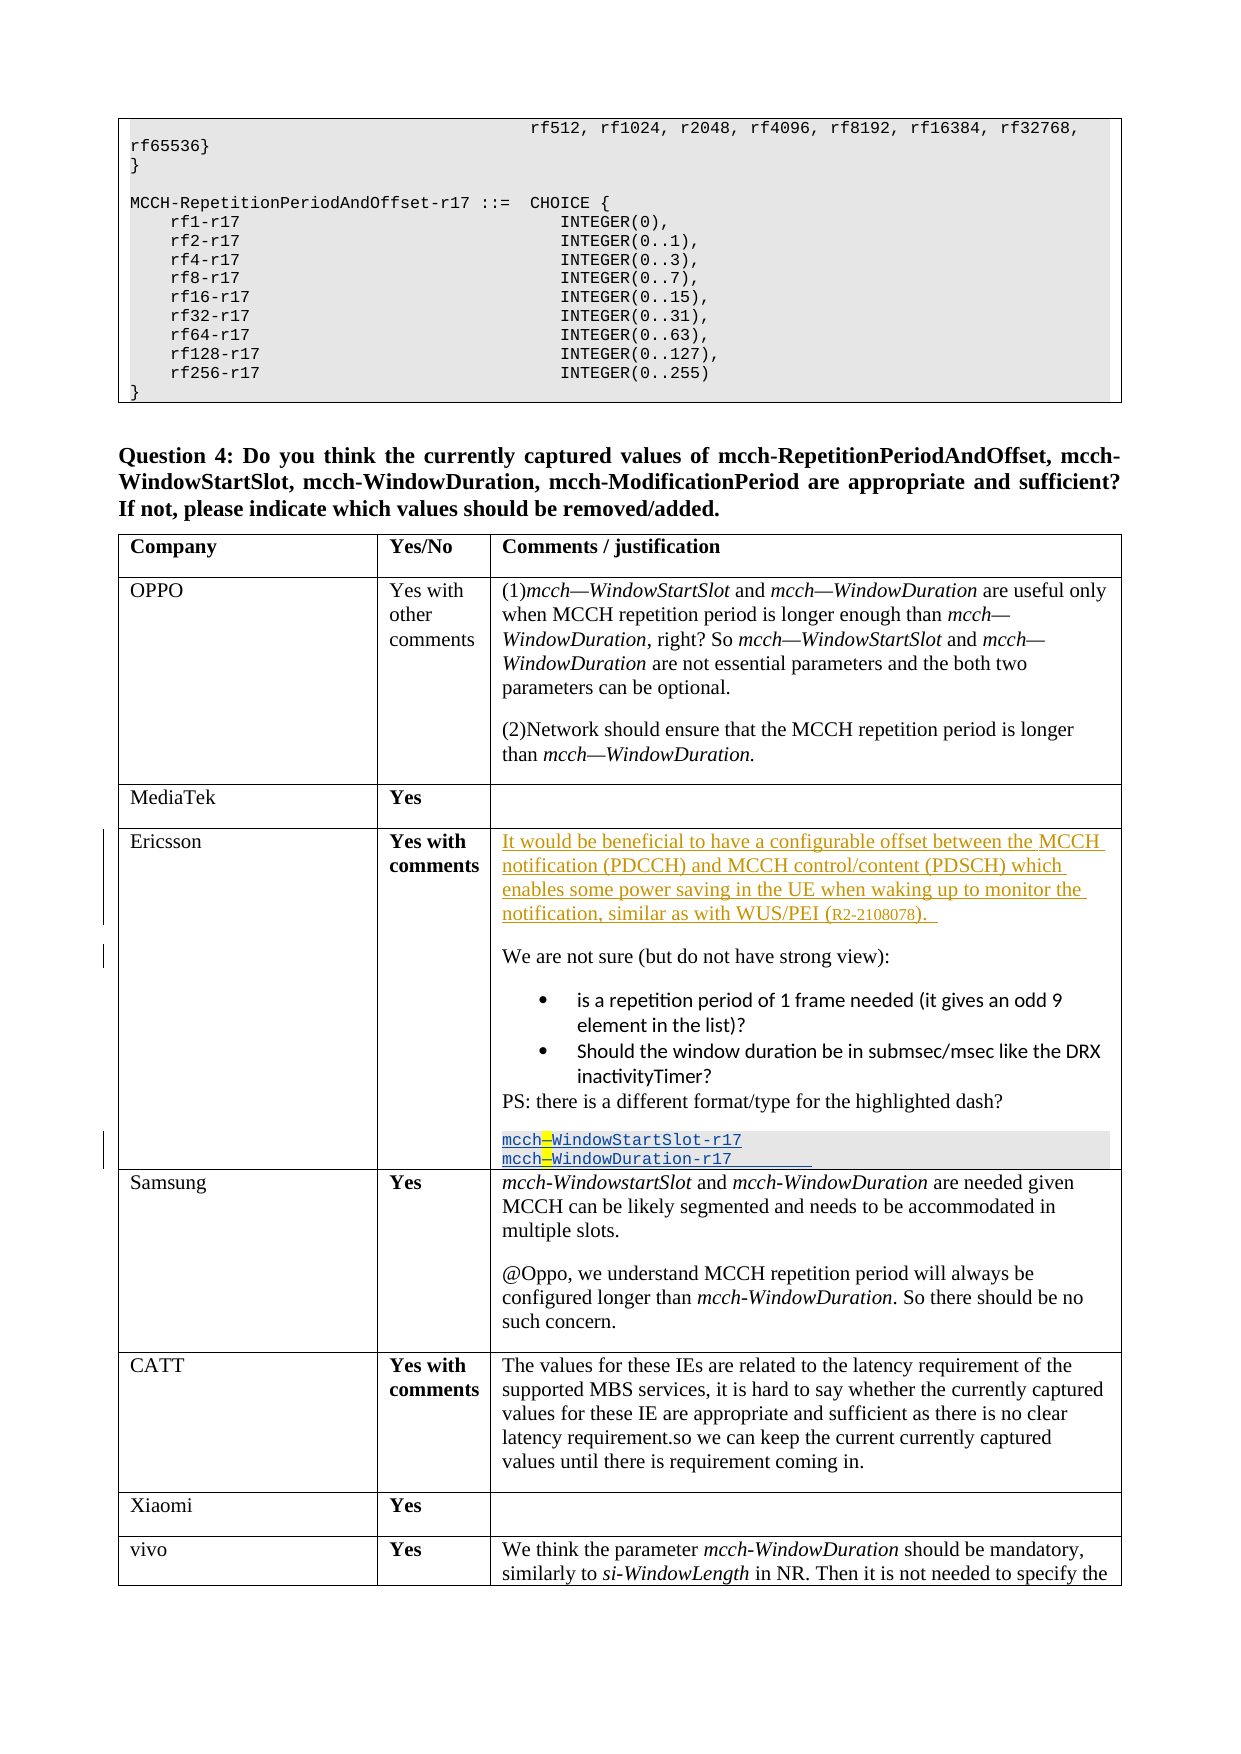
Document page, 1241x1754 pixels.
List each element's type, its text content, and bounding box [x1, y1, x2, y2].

table_header Comments / justification [491, 535, 1121, 577]
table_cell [491, 1537, 1121, 1585]
table_cell Samsung [119, 1170, 377, 1352]
table_cell Xiaomi [119, 1493, 377, 1536]
table_cell vivo [119, 1537, 377, 1585]
table_cell [491, 785, 1121, 828]
table_cell Ericsson [119, 829, 377, 1169]
text Question 4: Do you think the currently captured values of mcch-RepetitionPeriodAndOffset, mcch-WindowStartSlot, mcch-WindowDuration, mcch-ModificationPeriod are appropriate and sufficient? If not, please indicate which values should be removed/added. [118, 442, 1122, 521]
table_cell [491, 1493, 1121, 1536]
table_cell The values for these IEs are related to the latency requirement of the supported MBS services, it is hard to say whether the currently captured values for these IE are appropriate and sufficient as there is no clear latency requirement.so we can keep the current currently captured values until there is requirement coming in. [491, 1353, 1121, 1492]
table_header Yes/No [378, 535, 490, 577]
table_cell (1)mcch—WindowStartSlot and mcch—WindowDuration are useful only when MCCH repetition period is longer enough than mcch—WindowDuration, right? So mcch—WindowStartSlot and mcch—WindowDuration are not essential parameters and the both two parameters can be optional. (2)Network should ensure that the MCCH repetition period is longer than mcch—WindowDuration. [491, 578, 1121, 784]
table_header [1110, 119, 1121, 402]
table_cell OPPO [119, 578, 377, 784]
table_cell mcch-WindowstartSlot and mcch-WindowDuration are needed given MCCH can be likely segmented and needs to be accommodated in multiple slots. @Oppo, we understand MCCH repetition period will always be configured longer than mcch-WindowDuration. So there should be no such concern. [491, 1170, 1121, 1352]
table_header Company [119, 535, 377, 577]
table_cell We are not sure (but do not have strong view): is a repetition period of 1 frame needed (it gives an odd 9 element in the list)? Should the window duration be in submsec/msec like the DRX inactivityTimer? PS: there is a different format/type for the highlighted dash? [491, 829, 1121, 1169]
table_cell CATT [119, 1353, 377, 1492]
table_cell Yes [378, 785, 490, 828]
table_cell Yes [378, 1493, 490, 1536]
table_cell Yes [378, 1170, 490, 1352]
table_cell Yes with comments [378, 1353, 490, 1492]
table_cell MediaTek [119, 785, 377, 828]
table_cell Yes with comments [378, 829, 490, 1169]
table_cell Yes with other comments [378, 578, 490, 784]
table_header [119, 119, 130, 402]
table_cell Yes [378, 1537, 490, 1585]
